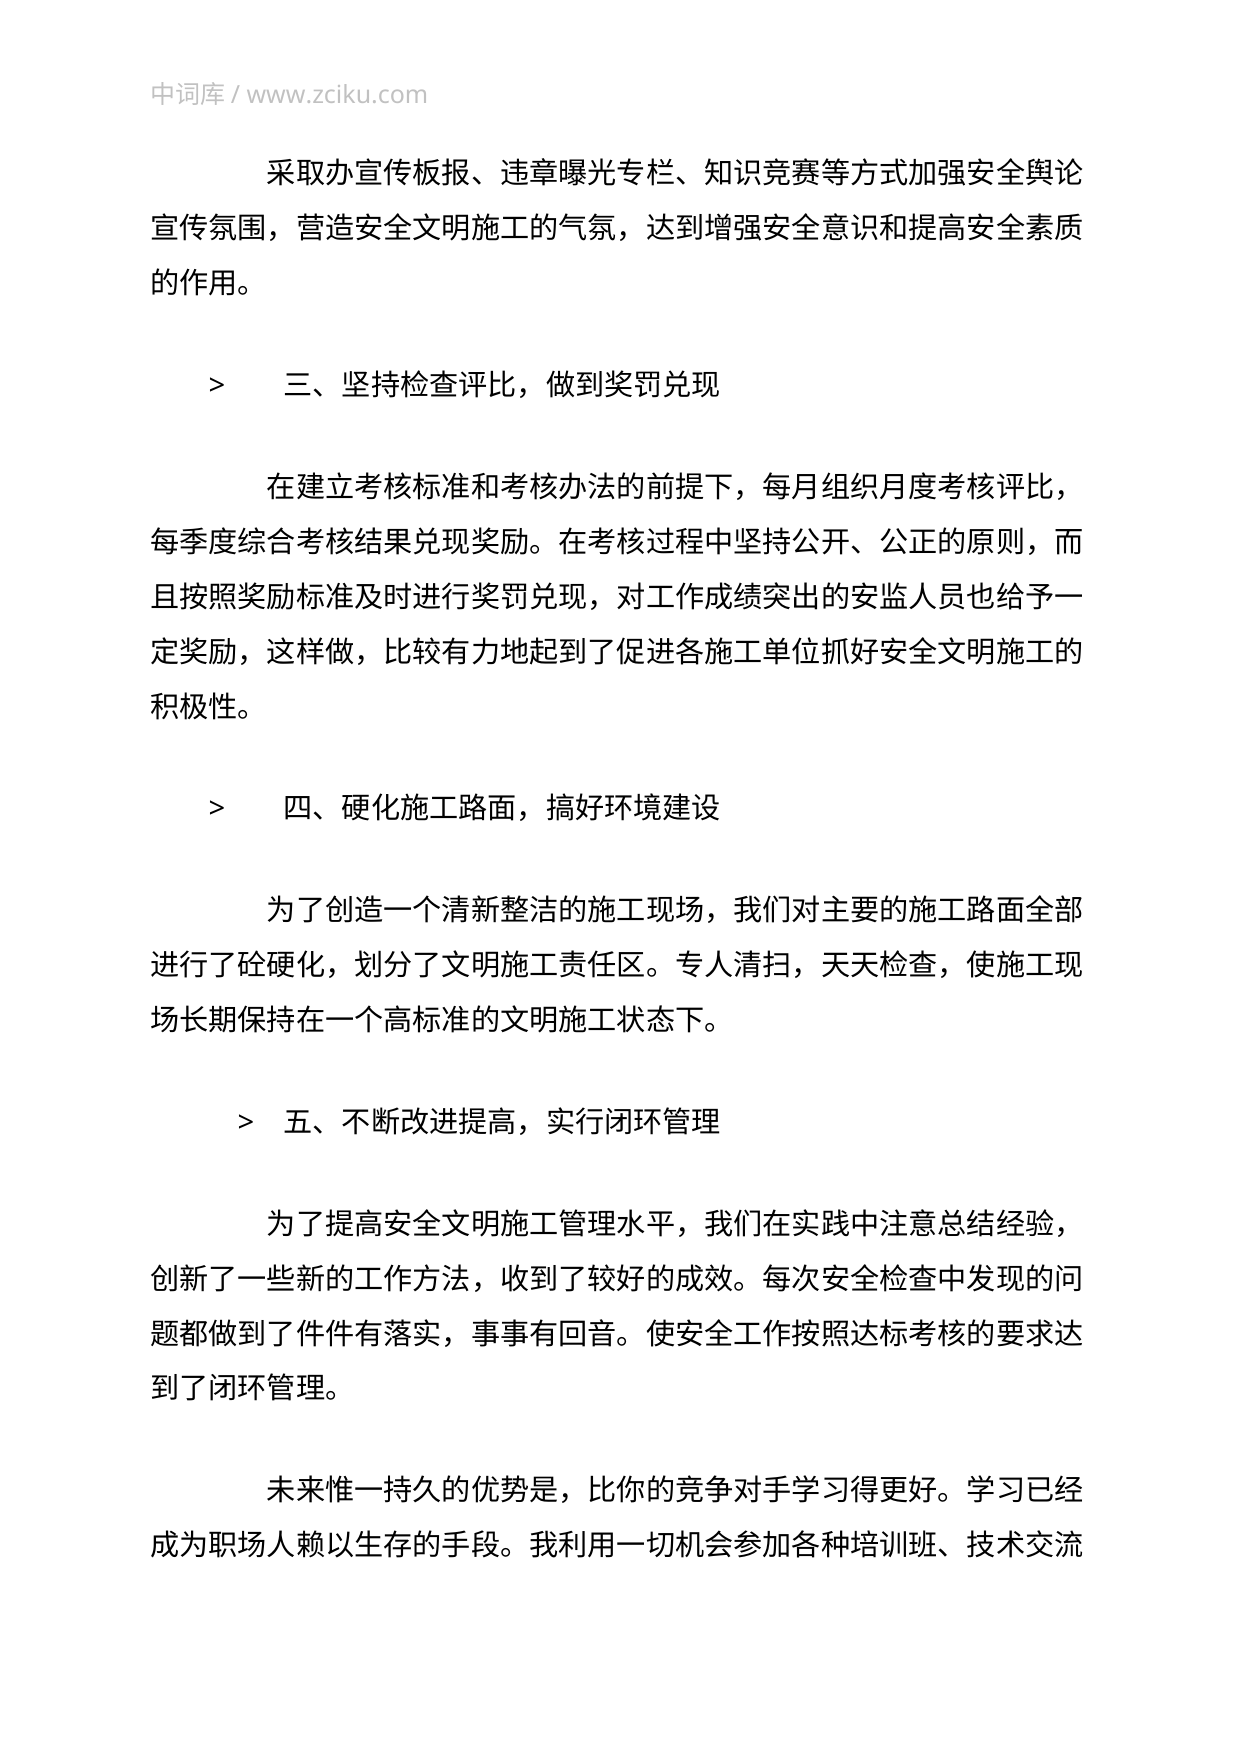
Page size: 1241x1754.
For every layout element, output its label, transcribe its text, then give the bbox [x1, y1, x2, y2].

text 为了提高安全文明施工管理水平，我们在实践中注意总结经验，创新了一些新的工作方法，收到了较好的成效。每次安全检查中发现的问题都做到了件件有落实，事事有回音。使安全工作按照达标考核的要求达到了闭环管理。 [150, 1200, 1090, 1407]
text 在建立考核标准和考核办法的前提下，每月组织月度考核评比，每季度综合考核结果兑现奖励。在考核过程中坚持公开、公正的原则，而且按照奖励标准及时进行奖罚兑现，对工作成绩突出的安监人员也给予一定奖励，这样做，比较有力地起到了促进各施工单位抓好安全文明施工的积极性。 [150, 463, 1090, 725]
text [150, 1467, 1090, 1564]
text > 四、硬化施工路面，搞好环境建设 [150, 785, 1090, 827]
text > 三、坚持检查评比，做到奖罚兑现 [150, 362, 1090, 404]
text > 五、不断改进提高，实行闭环管理 [150, 1098, 1090, 1141]
text 采取办宣传板报、违章曝光专栏、知识竞赛等方式加强安全舆论宣传氛围，营造安全文明施工的气氛，达到增强安全意识和提高安全素质的作用。 [150, 150, 1090, 302]
text 为了创造一个清新整洁的施工现场，我们对主要的施工路面全部进行了砼硬化，划分了文明施工责任区。专人清扫，天天检查，使施工现场长期保持在一个高标准的文明施工状态下。 [150, 887, 1090, 1039]
